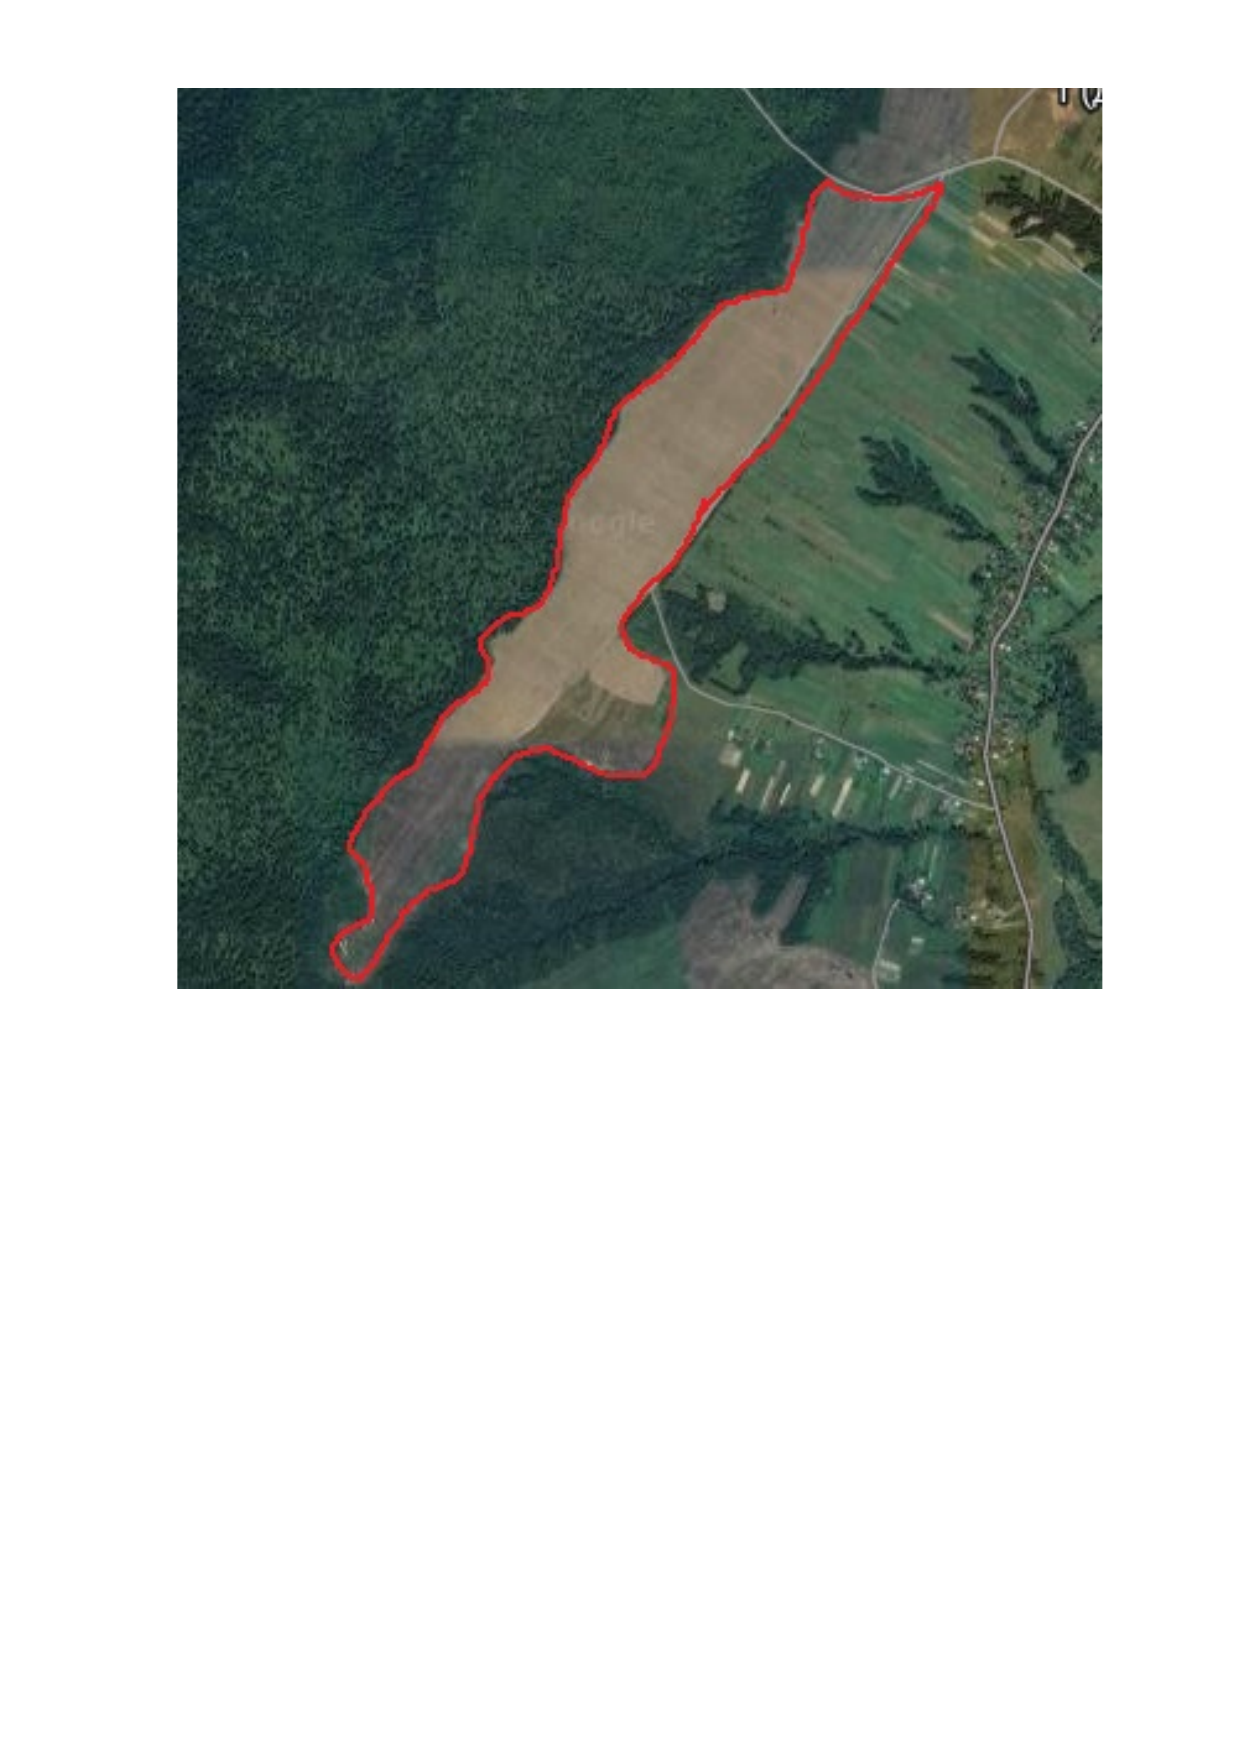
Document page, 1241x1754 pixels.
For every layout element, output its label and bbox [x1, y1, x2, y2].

picture [177, 88, 1103, 989]
